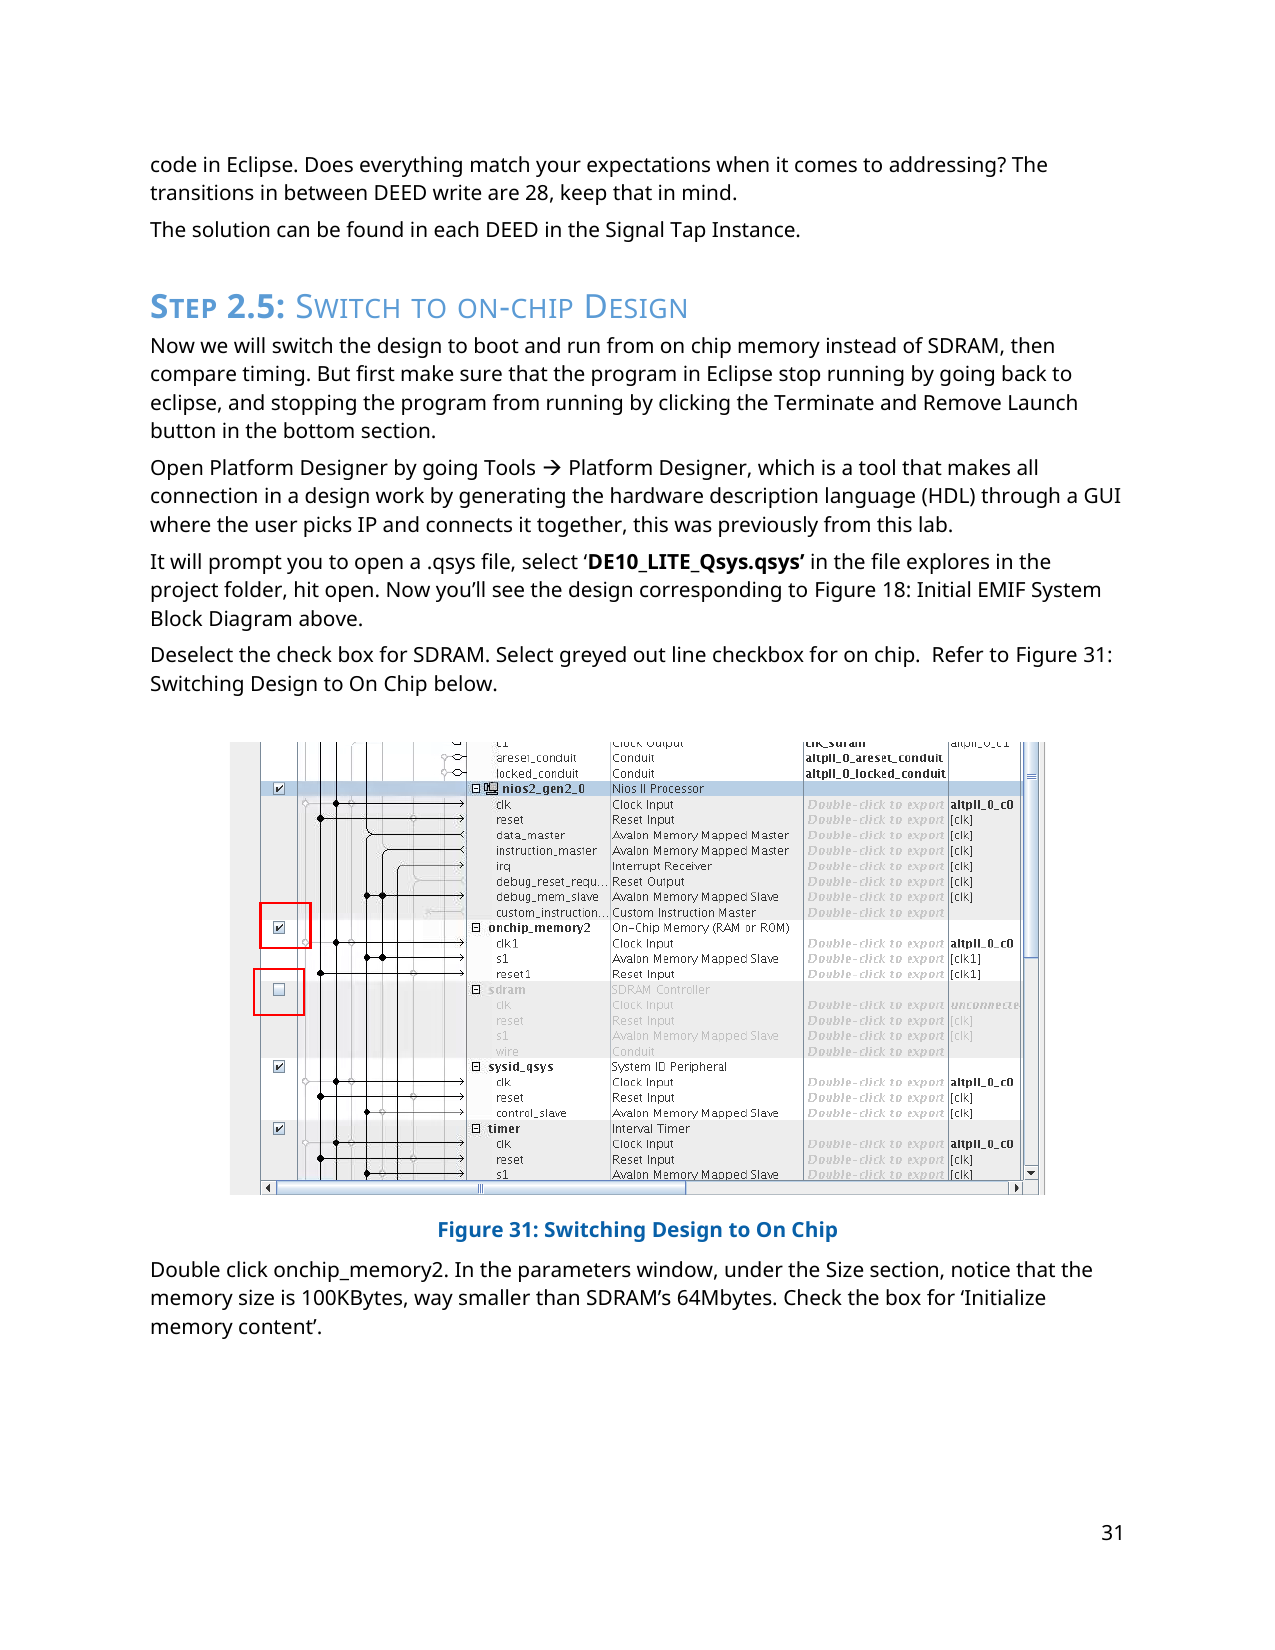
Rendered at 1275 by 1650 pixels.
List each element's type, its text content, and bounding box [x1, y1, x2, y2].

text SDRAM [150, 1255, 1125, 1340]
text Open Platform Designer by going Tools Platform Designer, which is a tool that makes all connection in a design work by generating the hardware description language (HDL) through a GUI where the user picks IP and connects it together, this was previously from this lab. [150, 453, 1125, 538]
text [150, 150, 1125, 207]
text Now we will switch the design to boot and run from on chip memory instead of SDRAM, then compare timing. But first make sure that the program in Eclipse stop running by going back to eclipse, and stopping the program from running by clicking the Terminate and Remove Launch button in the bottom section. [150, 331, 1125, 445]
subtitle Step 5: Switch to on-chip Design [150, 294, 1125, 325]
picture [229, 742, 1046, 1195]
text Deselect the check box for SDRAM. Select greyed out line checkbox for on chip. Refer to 27 below. [150, 641, 1125, 697]
text The solution can be found in each DEED in the Signal Tap Instance. [150, 215, 1125, 244]
text It will prompt you to open a .qsys file, select ‘DE10_LITE_Qsys.qsys’ in the file explores in the project folder, hit open. Now you’ll see the design corresponding to 18 above. [150, 547, 1125, 632]
text 31 [150, 1219, 1125, 1242]
